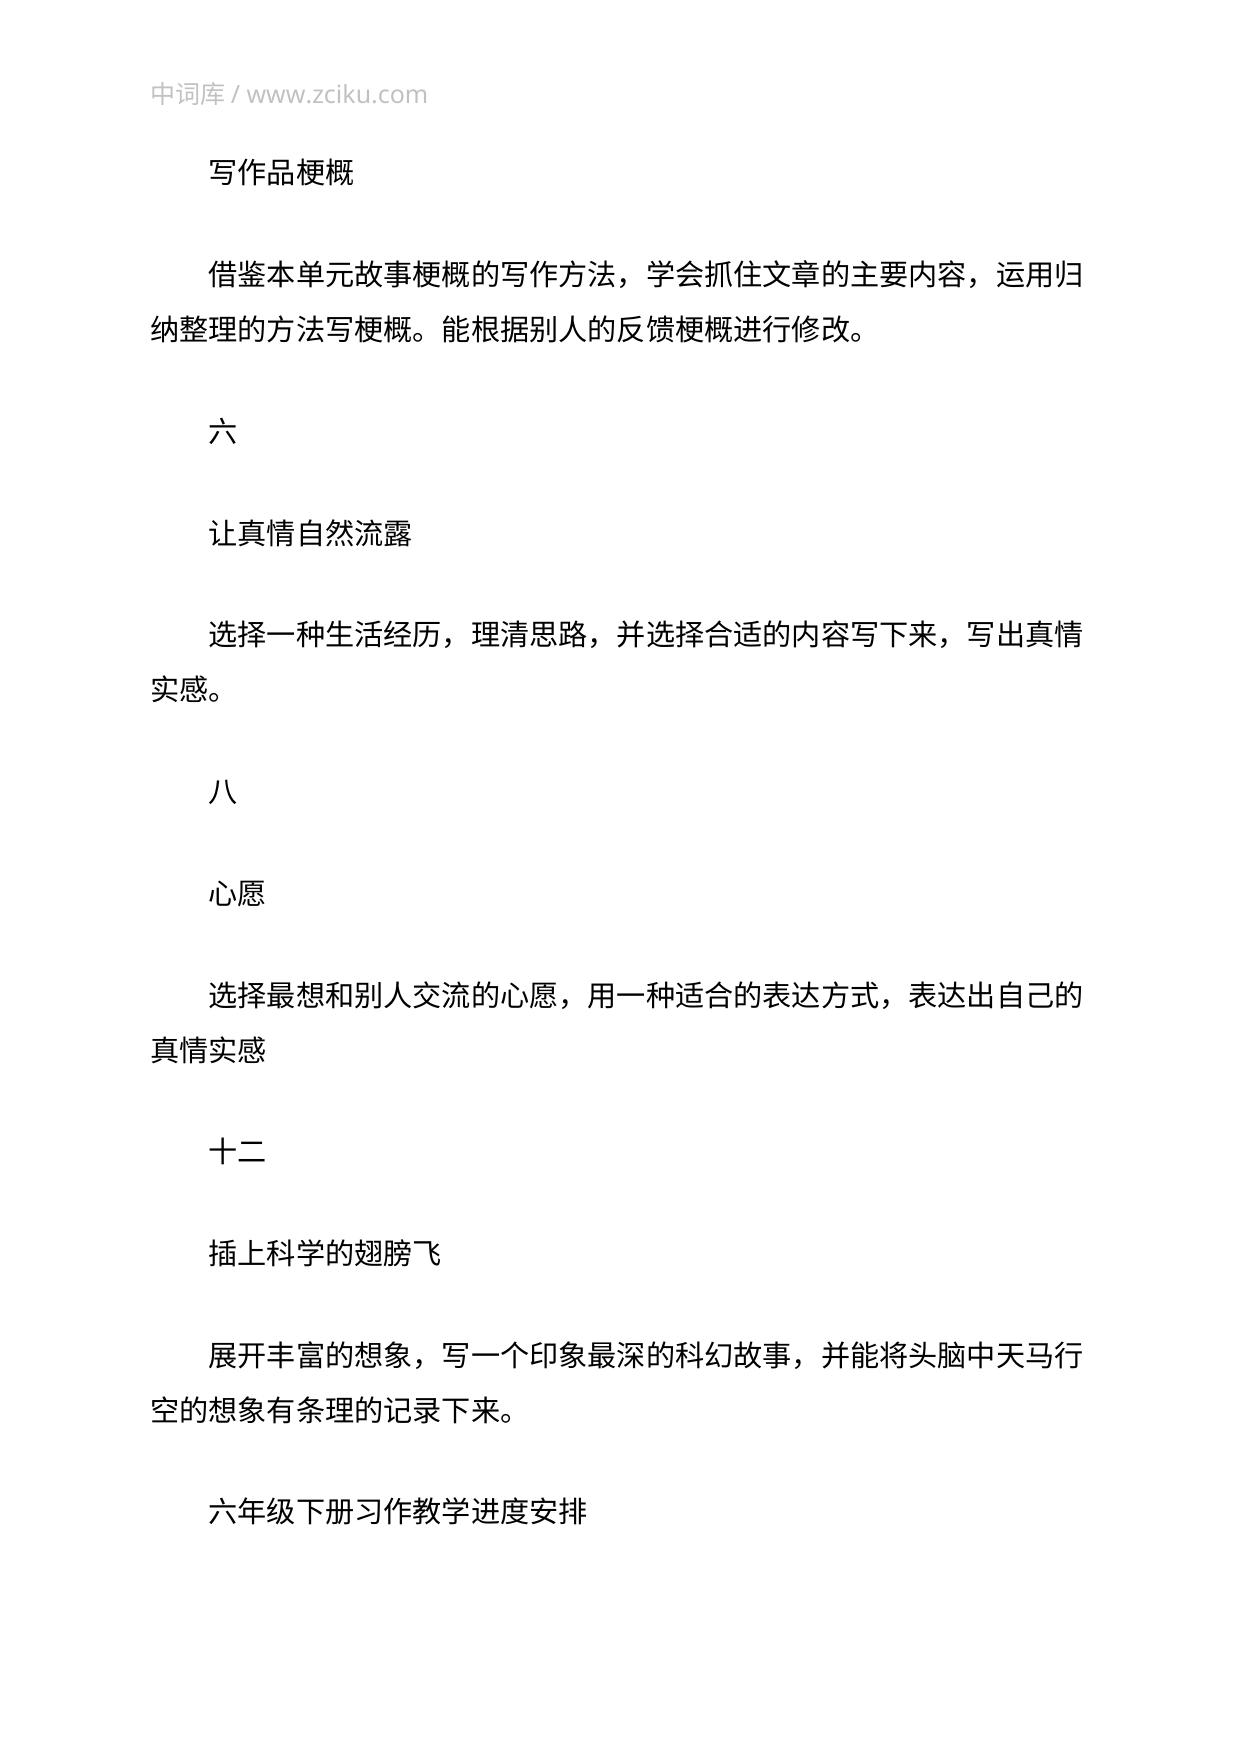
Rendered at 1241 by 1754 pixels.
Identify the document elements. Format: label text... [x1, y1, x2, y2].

text 让真情自然流露 [150, 510, 1090, 552]
text 写作品梗概 [150, 150, 1090, 192]
text 心愿 [150, 870, 1090, 913]
text 六年级下册习作教学进度安排 [150, 1489, 1090, 1531]
text 插上科学的翅膀飞 [150, 1231, 1090, 1273]
text 十二 [150, 1129, 1090, 1171]
text 六 [150, 408, 1090, 451]
text 借鉴本单元故事梗概的写作方法，学会抓住文章的主要内容，运用归纳整理的方法写梗概。能根据别人的反馈梗概进行修改。 [150, 252, 1090, 349]
text 选择最想和别人交流的心愿，用一种适合的表达方式，表达出自己的真情实感 [150, 972, 1090, 1069]
text 八 [150, 769, 1090, 811]
text 选择一种生活经历，理清思路，并选择合适的内容写下来，写出真情实感。 [150, 612, 1090, 709]
text 展开丰富的想象，写一个印象最深的科幻故事，并能将头脑中天马行空的想象有条理的记录下来。 [150, 1332, 1090, 1429]
